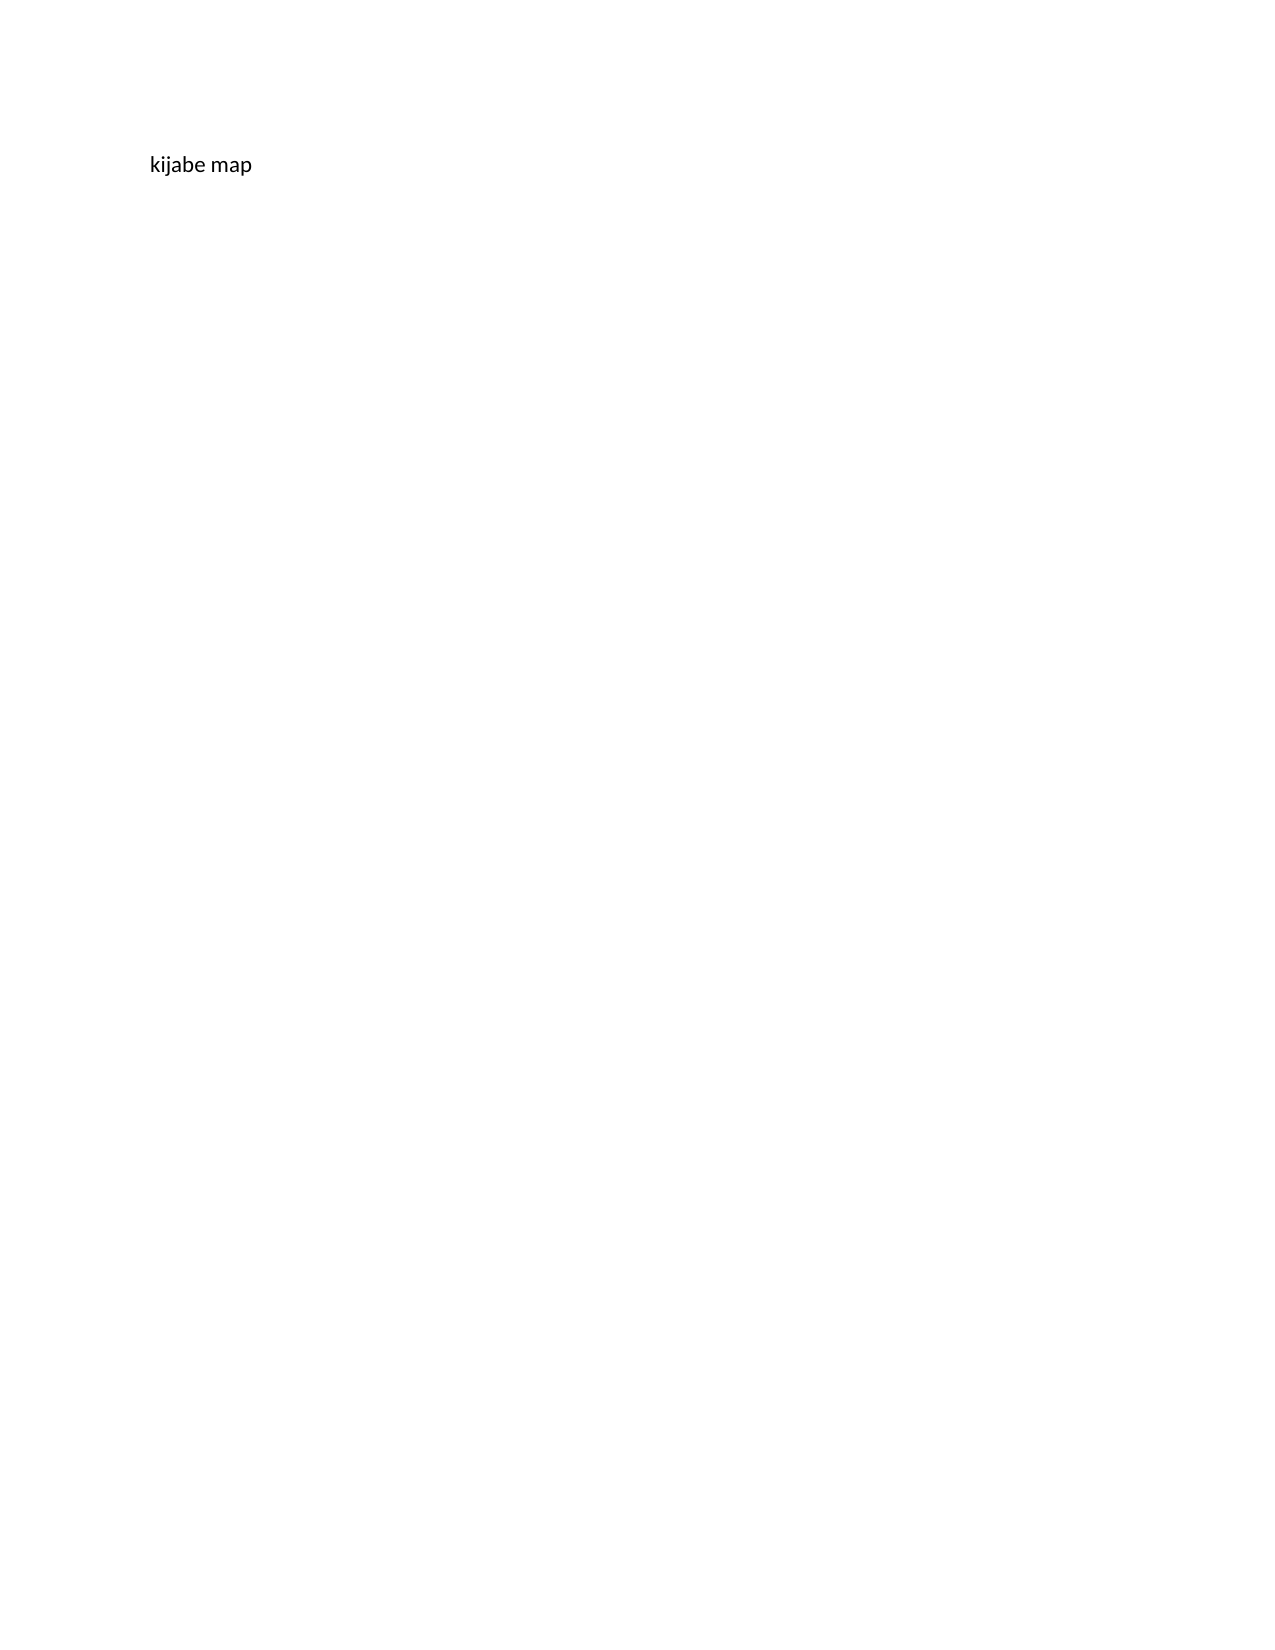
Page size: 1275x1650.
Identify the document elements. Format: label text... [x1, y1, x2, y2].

text kijabe map [150, 150, 1125, 178]
